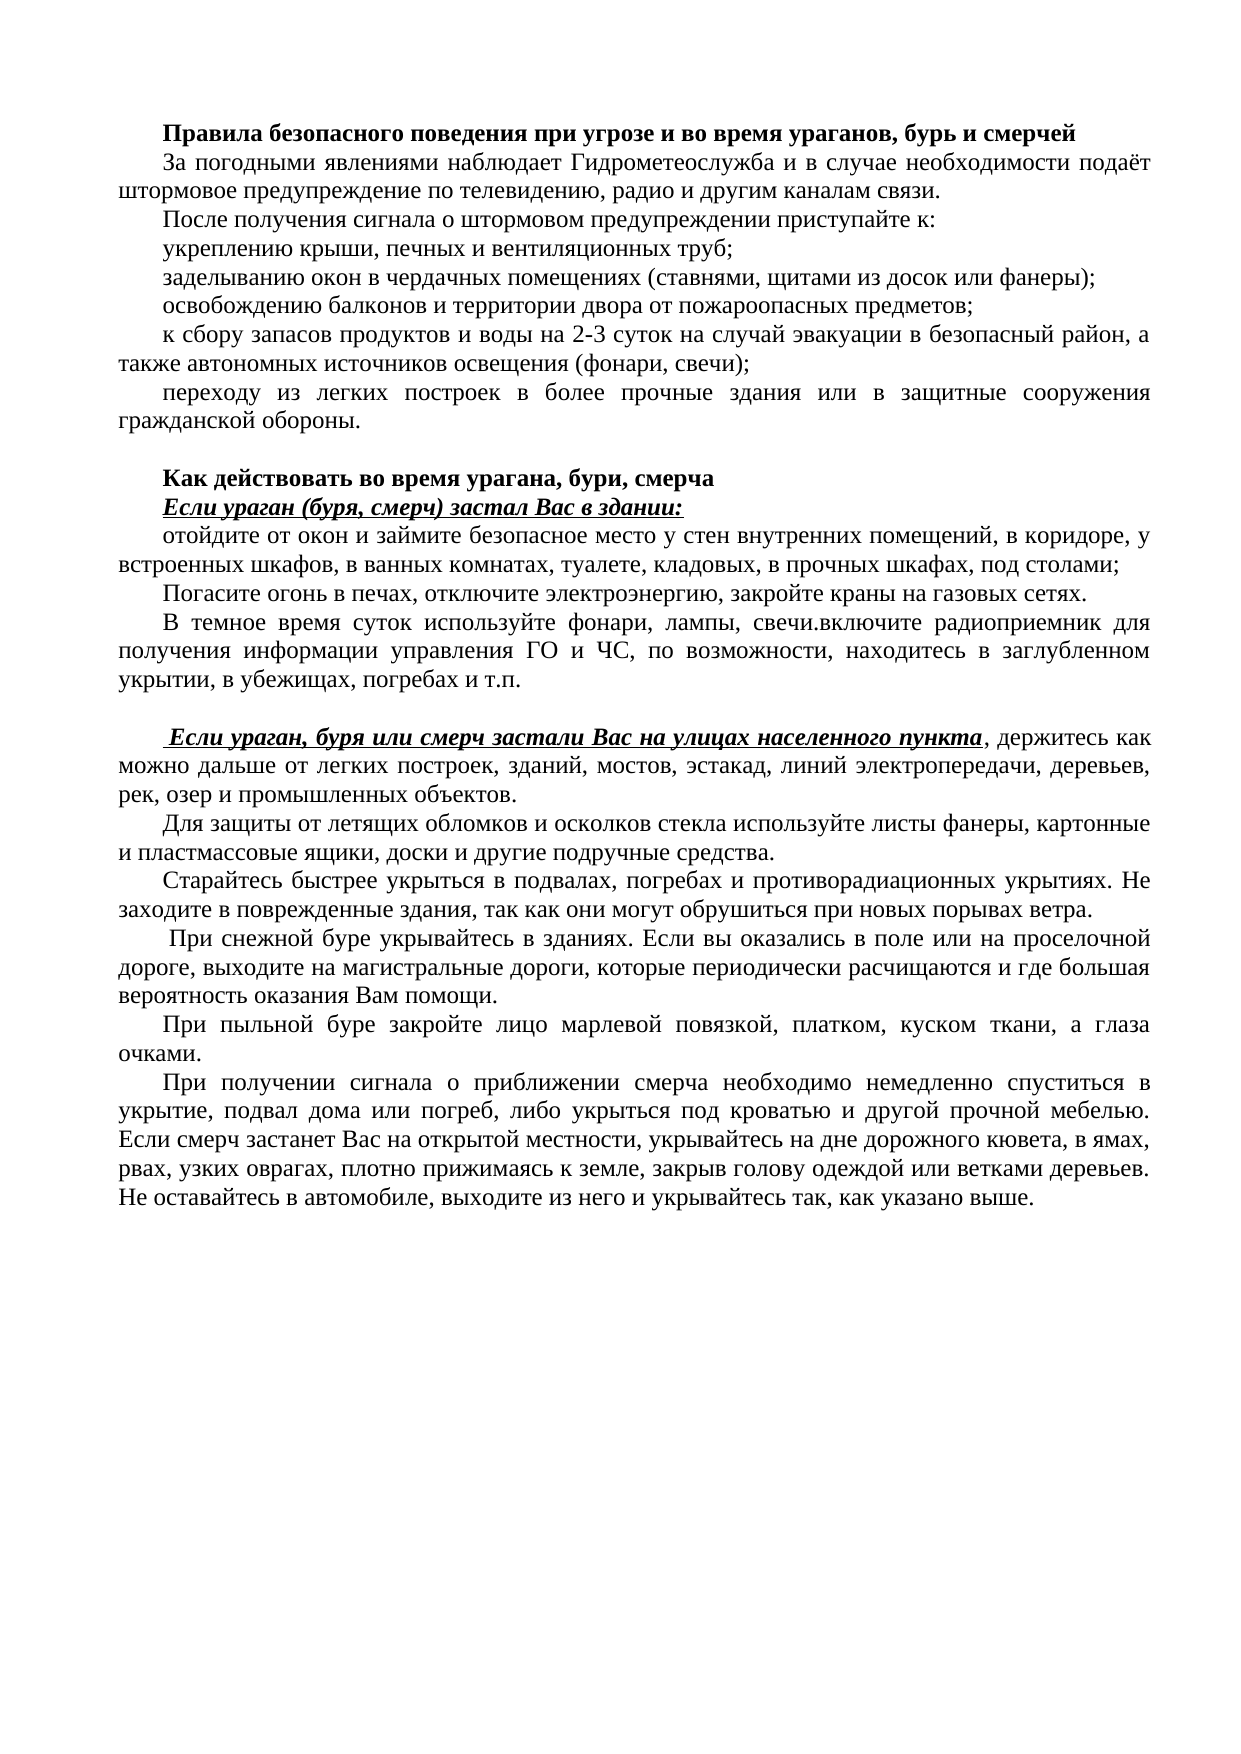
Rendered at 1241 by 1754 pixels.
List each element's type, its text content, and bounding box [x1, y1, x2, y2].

text Старайтесь быстрее укрыться в подвалах, погребах и противорадиационных укрытиях. Не заходите в поврежденные здания, так как они могут обрушиться при новых порывах ветра. [118, 866, 1152, 923]
text Если ураган (буря, смерч) застал Вас в здании: [118, 492, 1152, 521]
text Как действовать во время урагана, бури, смерча [118, 463, 1152, 492]
text заделыванию окон в чердачных помещениях (ставнями, щитами из досок или фанеры); [118, 262, 1152, 291]
text Для защиты от летящих обломков и осколков стекла используйте листы фанеры, картонные и пластмассовые ящики, доски и другие подручные средства. [118, 808, 1152, 866]
text После получения сигнала о штормовом предупреждении приступайте к: [118, 204, 1152, 233]
text При пыльной буре закройте лицо марлевой повязкой, платком, куском ткани, а глаза очками. [118, 1009, 1152, 1067]
text При снежной буре укрывайтесь в зданиях. Если вы оказались в поле или на проселочной дороге, выходите на магистральные дороги, которые периодически расчищаются и где большая вероятность оказания Вам помощи. [118, 923, 1152, 1009]
text отойдите от окон и займите безопасное место у стен внутренних помещений, в коридоре, у встроенных шкафов, в ванных комнатах, туалете, кладовых, в прочных шкафах, под столами; [118, 521, 1152, 578]
text освобождению балконов и территории двора от пожароопасных предметов; [118, 291, 1152, 319]
text Погасите огонь в печах, отключите электроэнергию, закройте краны на газовых сетях. [118, 578, 1152, 607]
text Правила безопасного поведения при угрозе и во время ураганов, бурь и смерчей [118, 118, 1152, 147]
text За погодными явлениями наблюдает Гидрометеослужба и в случае необходимости подаёт штормовое предупреждение по телевидению, радио и другим каналам связи. [118, 147, 1152, 204]
text к сбору запасов продуктов и воды на 2-3 суток на случай эвакуации в безопасный район, а также автономных источников освещения (фонари, свечи); [118, 319, 1152, 377]
text переходу из легких построек в более прочные здания или в защитные сооружения гражданской обороны. [118, 377, 1152, 434]
text В темное время суток используйте фонари, лампы, свечи.включите радиоприемник для получения информации управления ГО и ЧС, по возможности, находитесь в заглубленном укрытии, в убежищах, погребах и т.п. [118, 607, 1152, 693]
text Если ураган, буря или смерч застали Вас на улицах населенного пункта, держитесь как можно дальше от легких построек, зданий, мостов, эстакад, линий электропередачи, деревьев, рек, озер и промышленных объектов. [118, 722, 1152, 808]
text При получении сигнала о приближении смерча необходимо немедленно спуститься в укрытие, подвал дома или погреб, либо укрыться под кроватью и другой прочной мебелью. Если смерч застанет Вас на открытой местности, укрывайтесь на дне дорожного кювета, в ямах, рвах, узких оврагах, плотно прижимаясь к земле, закрыв голову одеждой или ветками деревьев. Не оставайтесь в автомобиле, выходите из него и укрывайтесь так, как указано выше. [118, 1067, 1152, 1211]
text укреплению крыши, печных и вентиляционных труб; [118, 233, 1152, 262]
